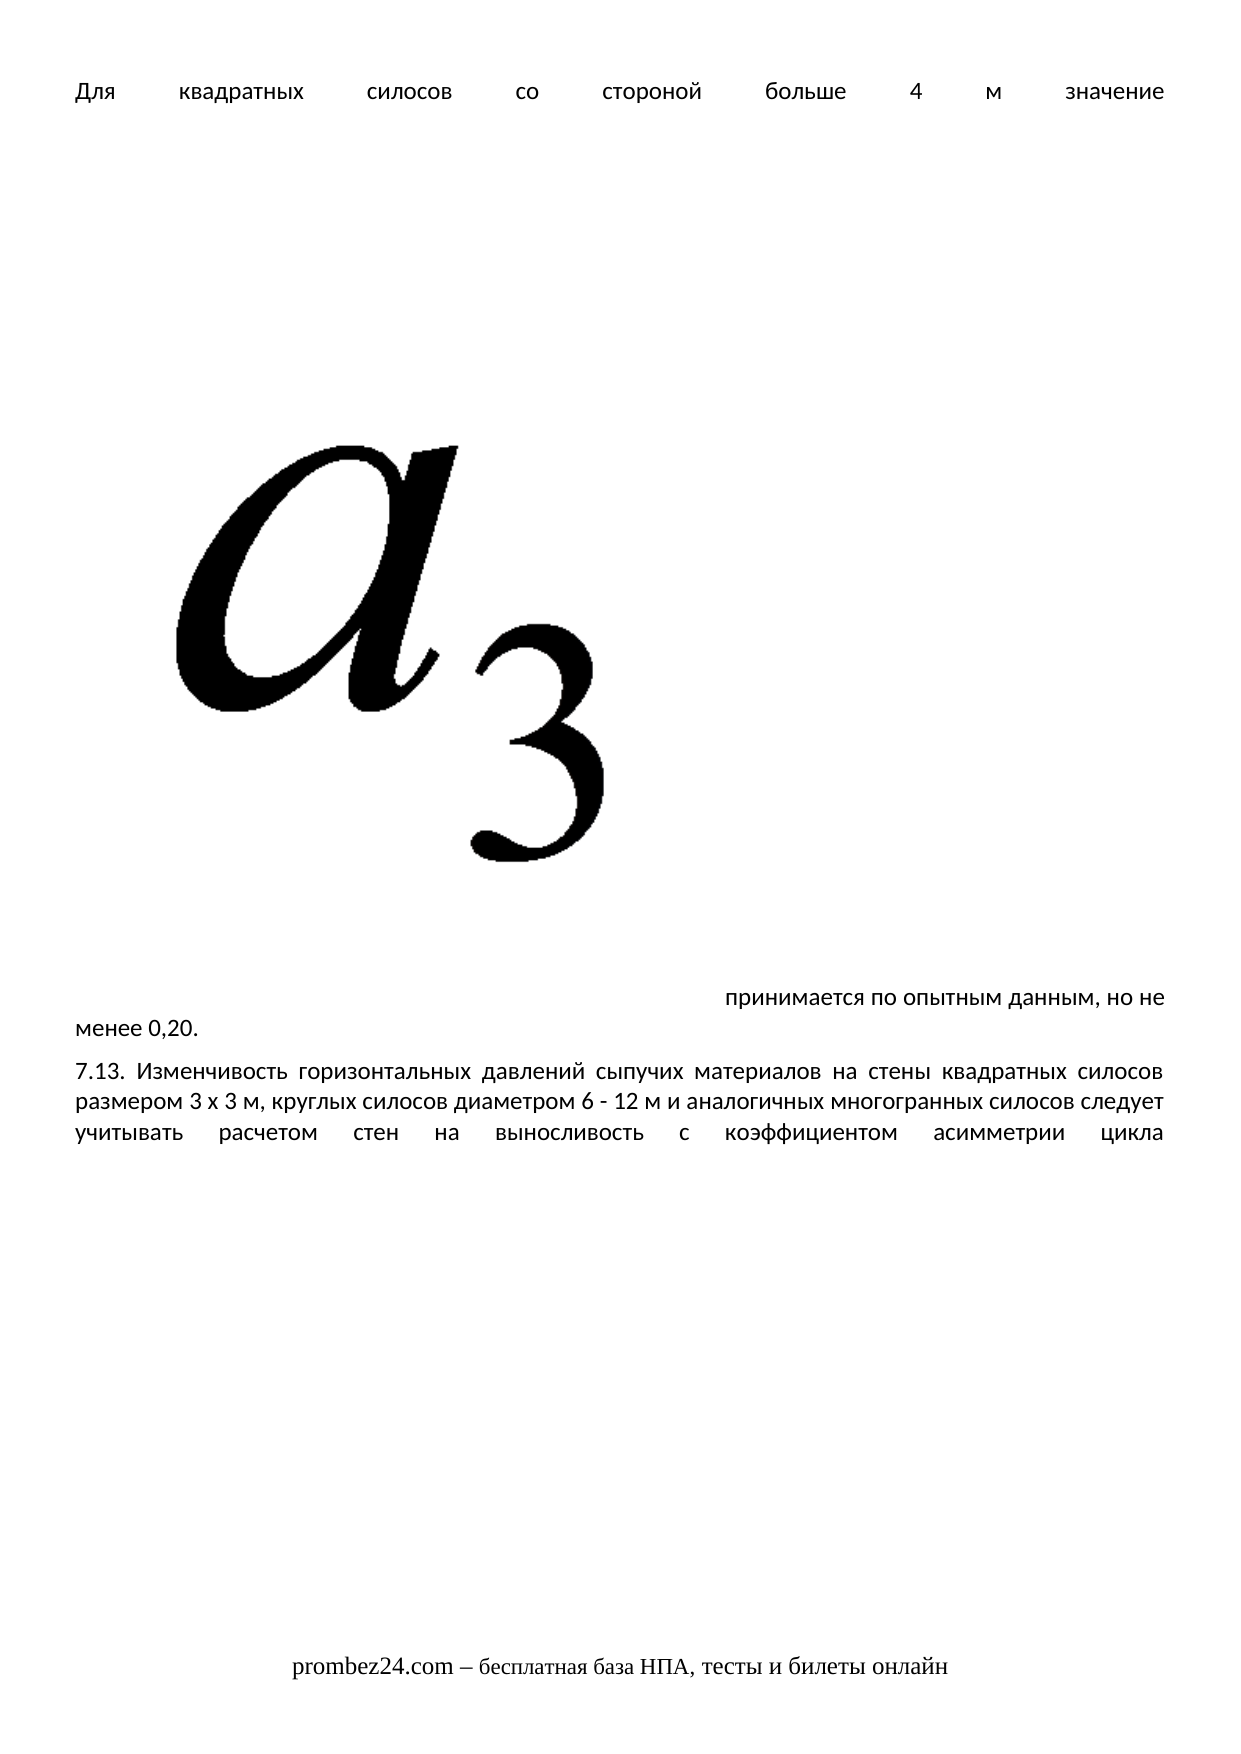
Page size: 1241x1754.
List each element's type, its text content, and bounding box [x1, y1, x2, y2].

text 7.13. Изменчивость горизонтальных давлений сыпучих материалов на стены квадратных силосов размером 3 x 3 м, круглых силосов диаметром 6 - 12 м и аналогичных многогранных силосов следует учитывать расчетом стен на выносливость с коэффициентом асимметрии цикла при стенах с предварительным напряжением и для конструкций без предварительного напряжения. [75, 1055, 1165, 1146]
picture [75, 105, 725, 1006]
